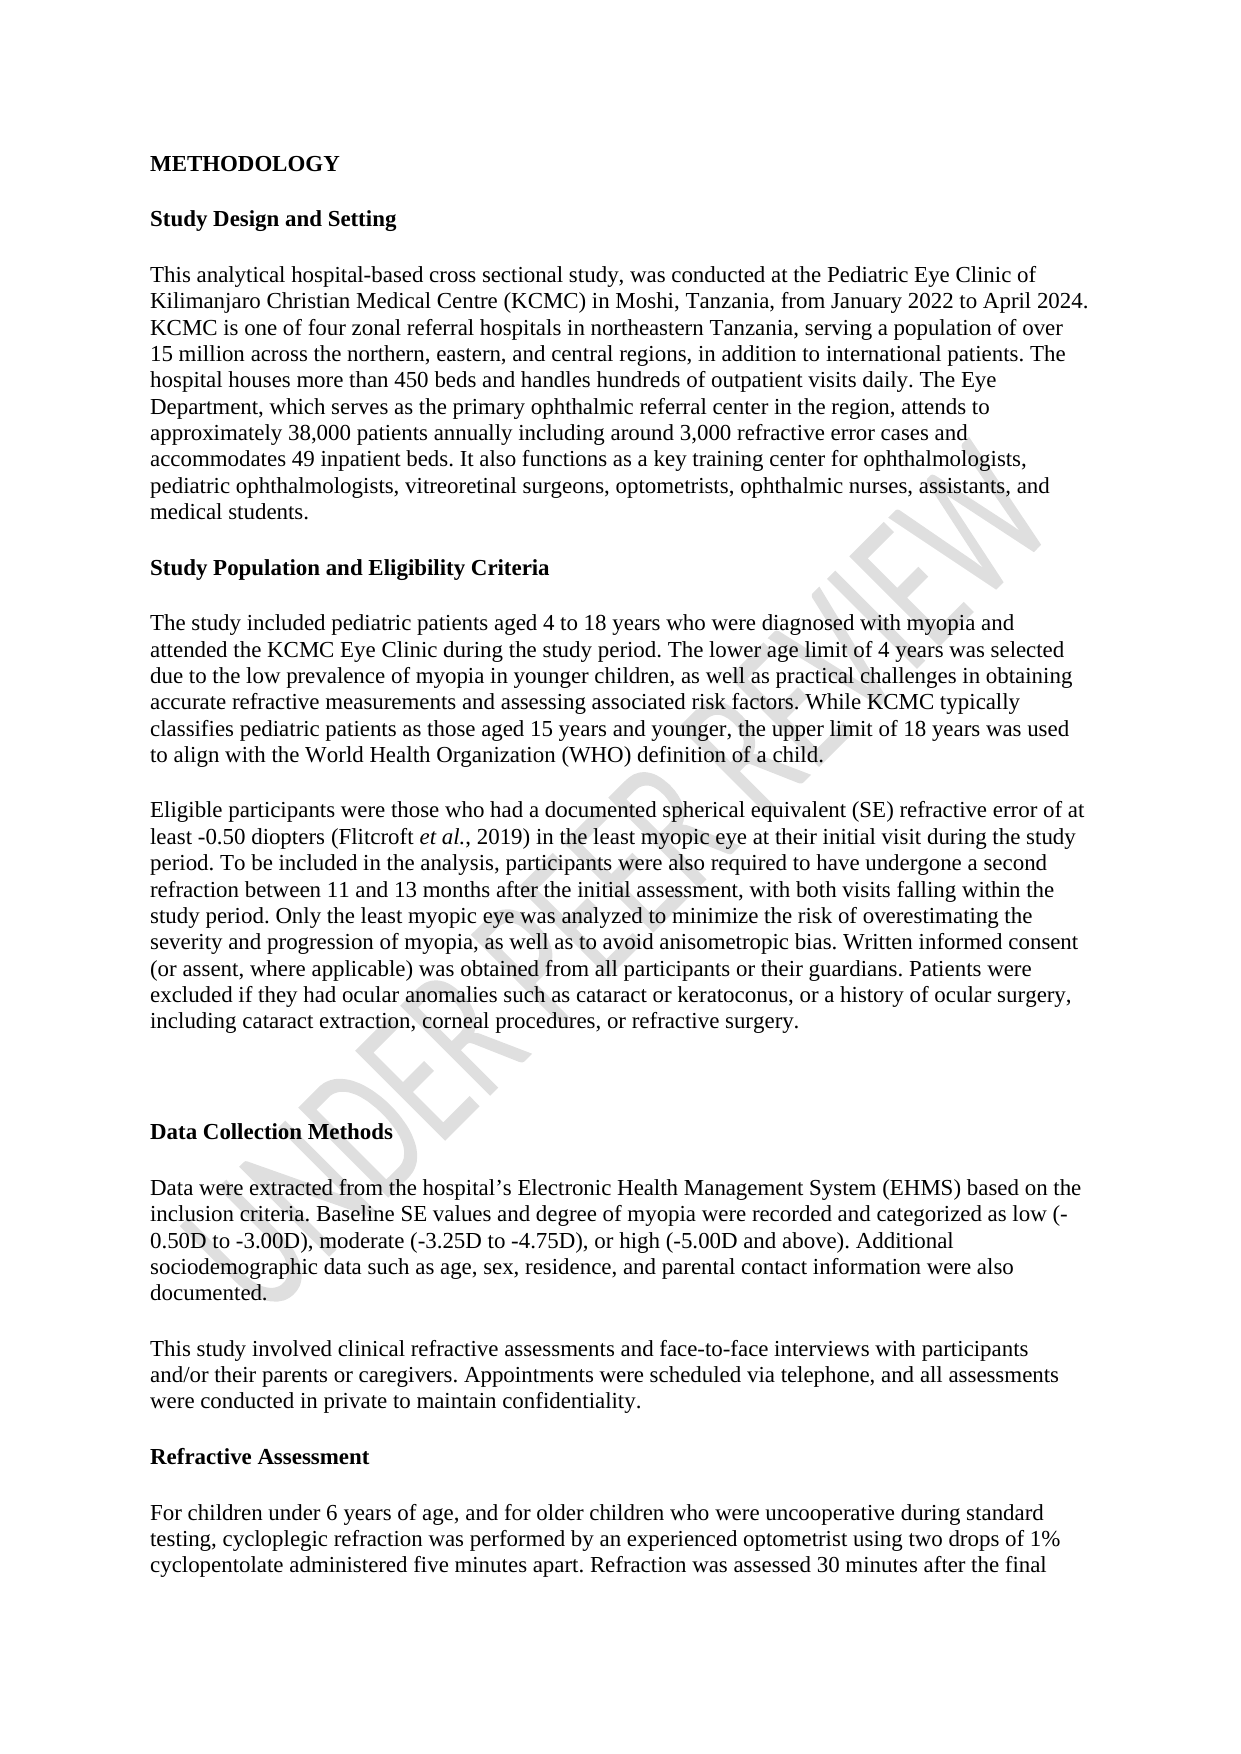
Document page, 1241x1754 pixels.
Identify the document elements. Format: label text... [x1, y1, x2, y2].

text Eligible participants were those who had a documented spherical equivalent (SE) refractive error of at least -0.50 diopters (Flitcroft et al., 2019) in the least myopic eye at their initial visit during the study period. To be included in the analysis, participants were also required to have undergone a second refraction between 11 and 13 months after the initial assessment, with both visits falling within the study period. Only the least myopic eye was analyzed to minimize the risk of overestimating the severity and progression of myopia, as well as to avoid anisometropic bias. Written informed consent (or assent, where applicable) was obtained from all participants or their guardians. Patients were excluded if they had ocular anomalies such as cataract or keratoconus, or a history of ocular surgery, including cataract extraction, corneal procedures, or refractive surgery. [150, 797, 1090, 1034]
text This study involved clinical refractive assessments and face-to-face interviews with participants and/or their parents or caregivers. Appointments were scheduled via telephone, and all assessments were conducted in private to maintain confidentiality. [150, 1335, 1090, 1414]
text Data Collection Methods [150, 1118, 1090, 1145]
text METHODOLOGY [150, 150, 1090, 176]
text Refractive Assessment [150, 1443, 1090, 1469]
text Study Design and Setting [150, 206, 1090, 232]
text The study included pediatric patients aged 4 to 18 years who were diagnosed with myopia and attended the KCMC Eye Clinic during the study period. The lower age limit of 4 years was selected due to the low prevalence of myopia in younger children, as well as practical challenges in obtaining accurate refractive measurements and assessing associated risk factors. While KCMC typically classifies pediatric patients as those aged 15 years and younger, the upper limit of 18 years was used to align with the World Health Organization (WHO) definition of a child. [150, 609, 1090, 767]
text Study Population and Eligibility Criteria [150, 554, 1090, 580]
text Data were extracted from the hospital’s Electronic Health Management System (EHMS) based on the inclusion criteria. Baseline SE values and degree of myopia were recorded and categorized as low (-0.50D to -3.00D), moderate (-3.25D to -4.75D), or high (-5.00D and above). Additional sociodemographic data such as age, sex, residence, and parental contact information were also documented. [150, 1174, 1090, 1306]
text This analytical hospital-based cross sectional study, was conducted at the Pediatric Eye Clinic of Kilimanjaro Christian Medical Centre (KCMC) in Moshi, Tanzania, from January 2022 to April 2024. KCMC is one of four zonal referral hospitals in northeastern Tanzania, serving a population of over 15 million across the northern, eastern, and central regions, in addition to international patients. The hospital houses more than 450 beds and handles hundreds of outpatient visits daily. The Eye Department, which serves as the primary ophthalmic referral center in the region, attends to approximately 38,000 patients annually including around 3,000 refractive error cases and accommodates 49 inpatient beds. It also functions as a key training center for ophthalmologists, pediatric ophthalmologists, vitreoretinal surgeons, optometrists, ophthalmic nurses, assistants, and medical students. [150, 261, 1090, 524]
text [150, 1499, 1090, 1578]
